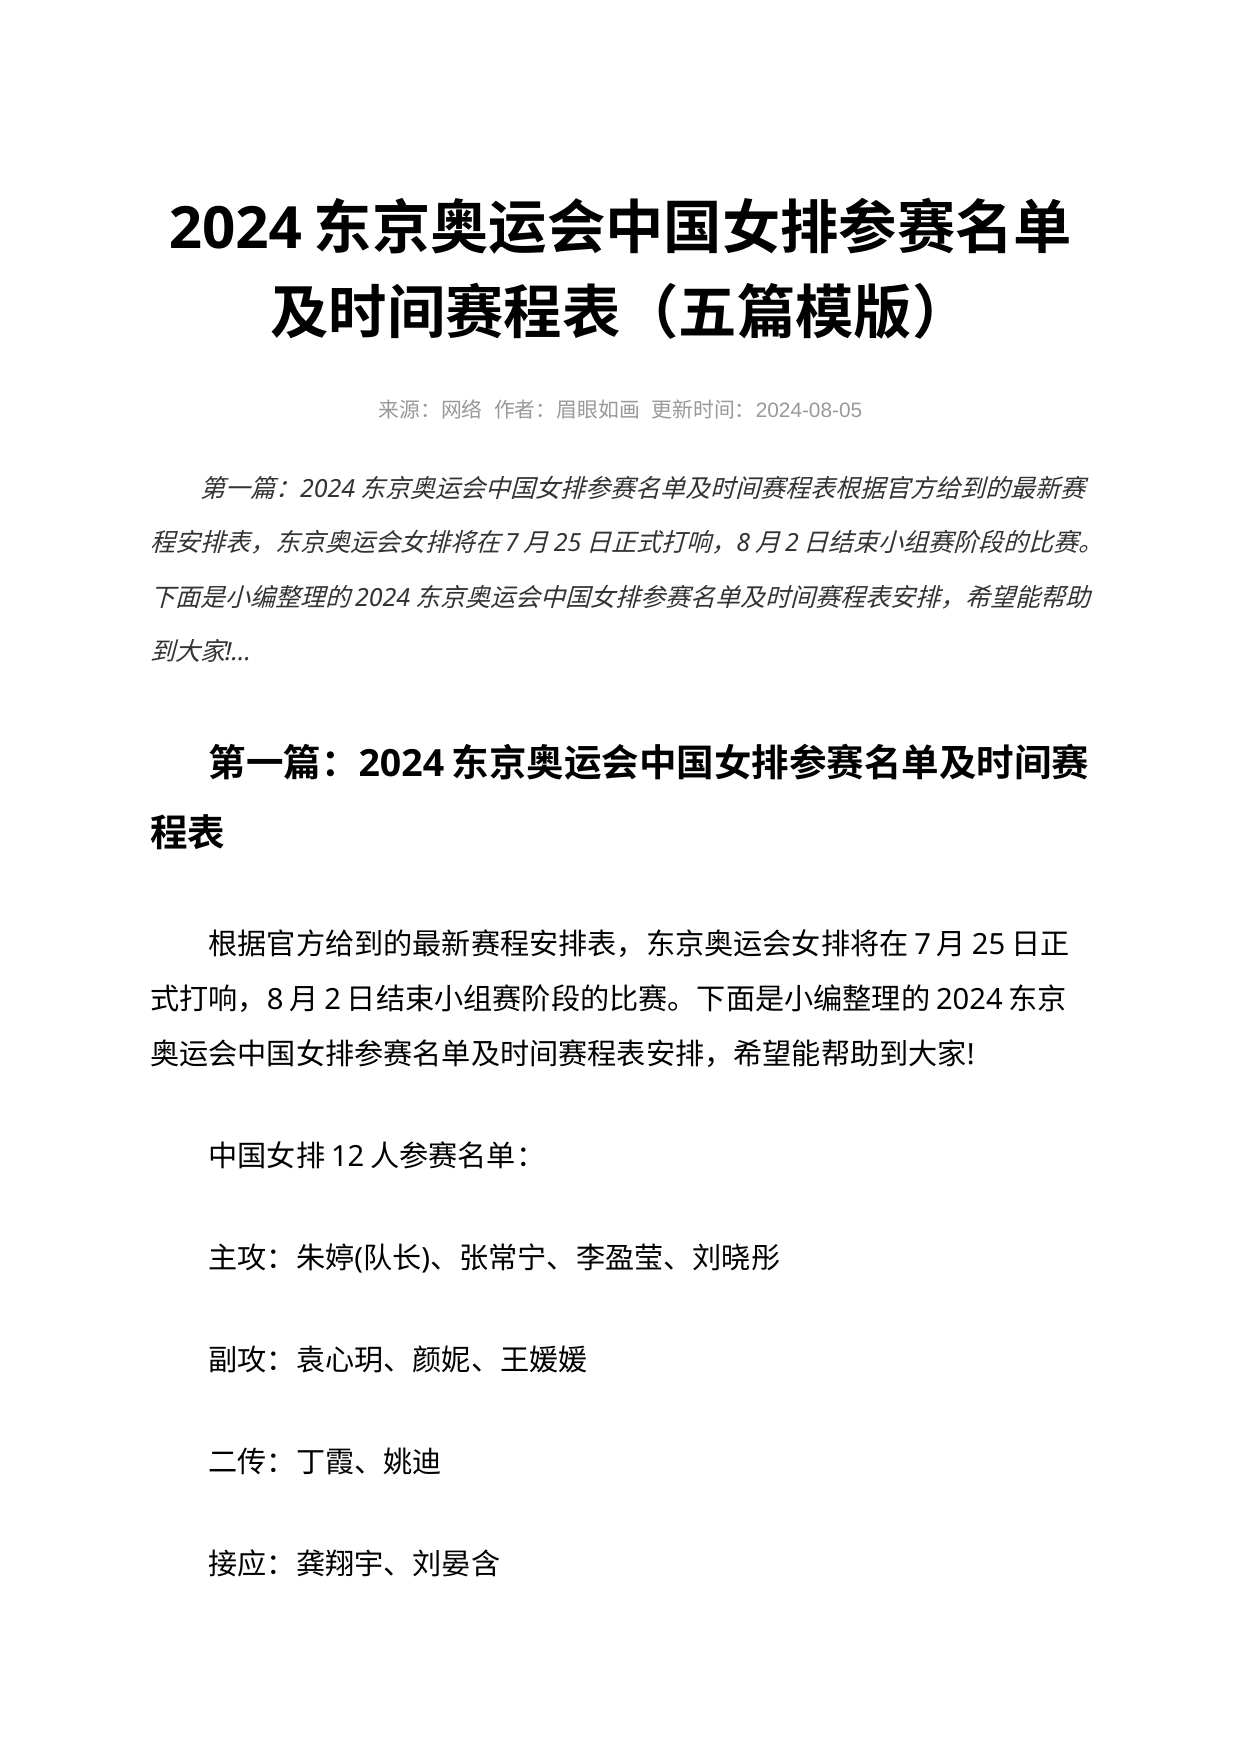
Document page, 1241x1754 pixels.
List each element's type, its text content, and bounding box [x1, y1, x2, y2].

subtitle 2024东京奥运会中国女排参赛名单及时间赛程表（五篇模版） [150, 181, 1090, 351]
text 中国女排12人参赛名单： [150, 1133, 1090, 1175]
text 根据官方给到的最新赛程安排表，东京奥运会女排将在7月25日正式打响，8月2日结束小组赛阶段的比赛。下面是小编整理的2024东京奥运会中国女排参赛名单及时间赛程表安排，希望能帮助到大家! [150, 921, 1090, 1073]
text 接应：龚翔宇、刘晏含 [150, 1540, 1090, 1582]
text 主攻：朱婷(队长)、张常宁、李盈莹、刘晓彤 [150, 1235, 1090, 1277]
text 副攻：袁心玥、颜妮、王媛媛 [150, 1337, 1090, 1379]
text 第一篇：2024东京奥运会中国女排参赛名单及时间赛程表 [150, 733, 1090, 858]
text 二传：丁霞、姚迪 [150, 1438, 1090, 1481]
text 来源：网络 作者：眉眼如画 更新时间：2024-08-05 [150, 397, 1090, 421]
text 第一篇：2024东京奥运会中国女排参赛名单及时间赛程表根据官方给到的最新赛程安排表，东京奥运会女排将在7月25日正式打响，8月2日结束小组赛阶段的比赛。下面是小编整理的2024东京奥运会中国女排参赛名单及时间赛程表安排，希望能帮助到大家!... [150, 468, 1090, 668]
